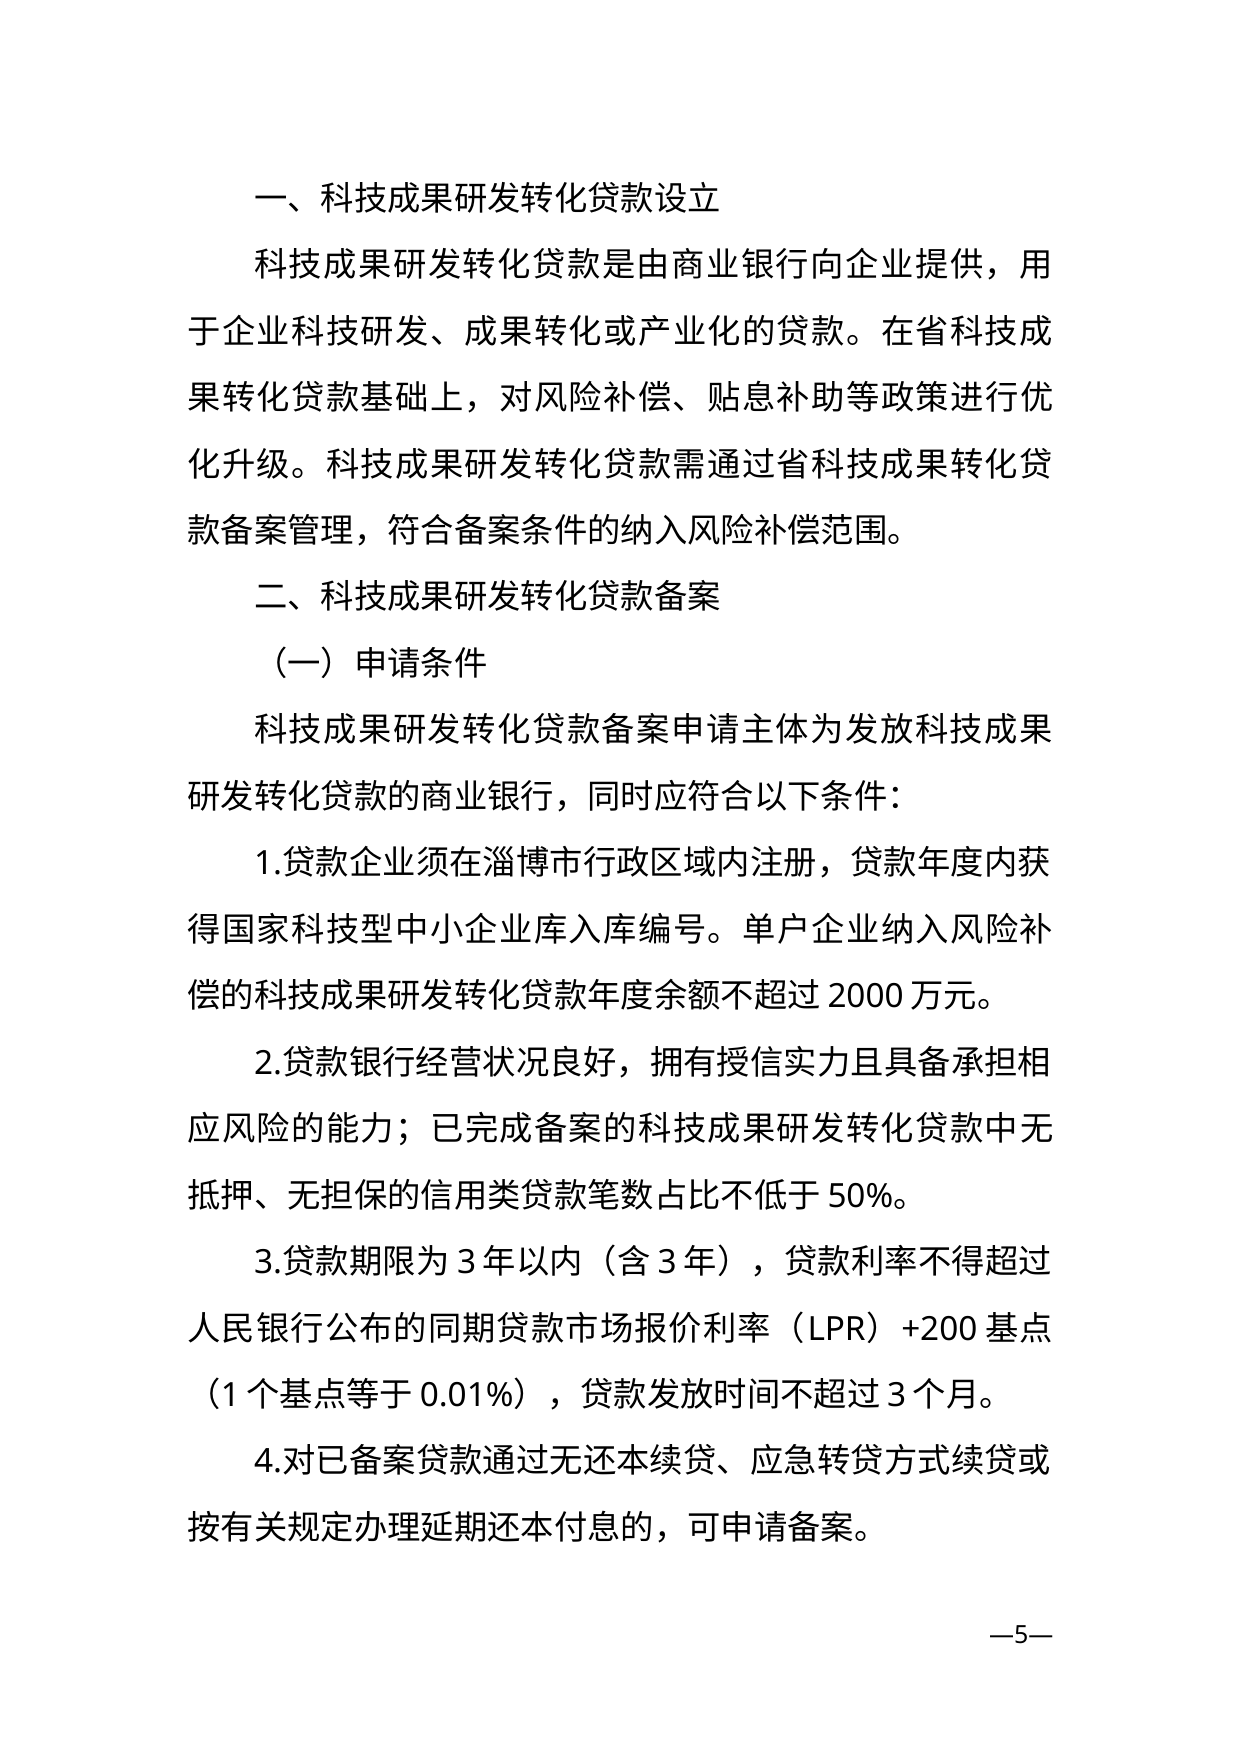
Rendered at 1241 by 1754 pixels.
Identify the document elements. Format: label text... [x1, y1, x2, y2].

text 科技成果研发转化贷款备案申请主体为发放科技成果研发转化贷款的商业银行，同时应符合以下条件： [187, 694, 1053, 827]
text 3.贷款期限为3年以内（含3年），贷款利率不得超过人民银行公布的同期贷款市场报价利率（LPR）+200基点（1个基点等于0.01%），贷款发放时间不超过3个月。 [187, 1226, 1053, 1425]
text 1.贷款企业须在淄博市行政区域内注册，贷款年度内获得国家科技型中小企业库入库编号。单户企业纳入风险补偿的科技成果研发转化贷款年度余额不超过2000万元。 [187, 827, 1053, 1026]
text （一）申请条件 [187, 628, 1053, 694]
text 科技成果研发转化贷款是由商业银行向企业提供，用于企业科技研发、成果转化或产业化的贷款。在省科技成果转化贷款基础上，对风险补偿、贴息补助等政策进行优化升级。科技成果研发转化贷款需通过省科技成果转化贷款备案管理，符合备案条件的纳入风险补偿范围。 [187, 229, 1053, 561]
text 2.贷款银行经营状况良好，拥有授信实力且具备承担相应风险的能力；已完成备案的科技成果研发转化贷款中无抵押、无担保的信用类贷款笔数占比不低于50%。 [187, 1026, 1053, 1226]
text 4.对已备案贷款通过无还本续贷、应急转贷方式续贷或按有关规定办理延期还本付息的，可申请备案。 [187, 1425, 1053, 1558]
text 一、科技成果研发转化贷款设立 [187, 162, 1053, 229]
text 二、科技成果研发转化贷款备案 [187, 561, 1053, 628]
